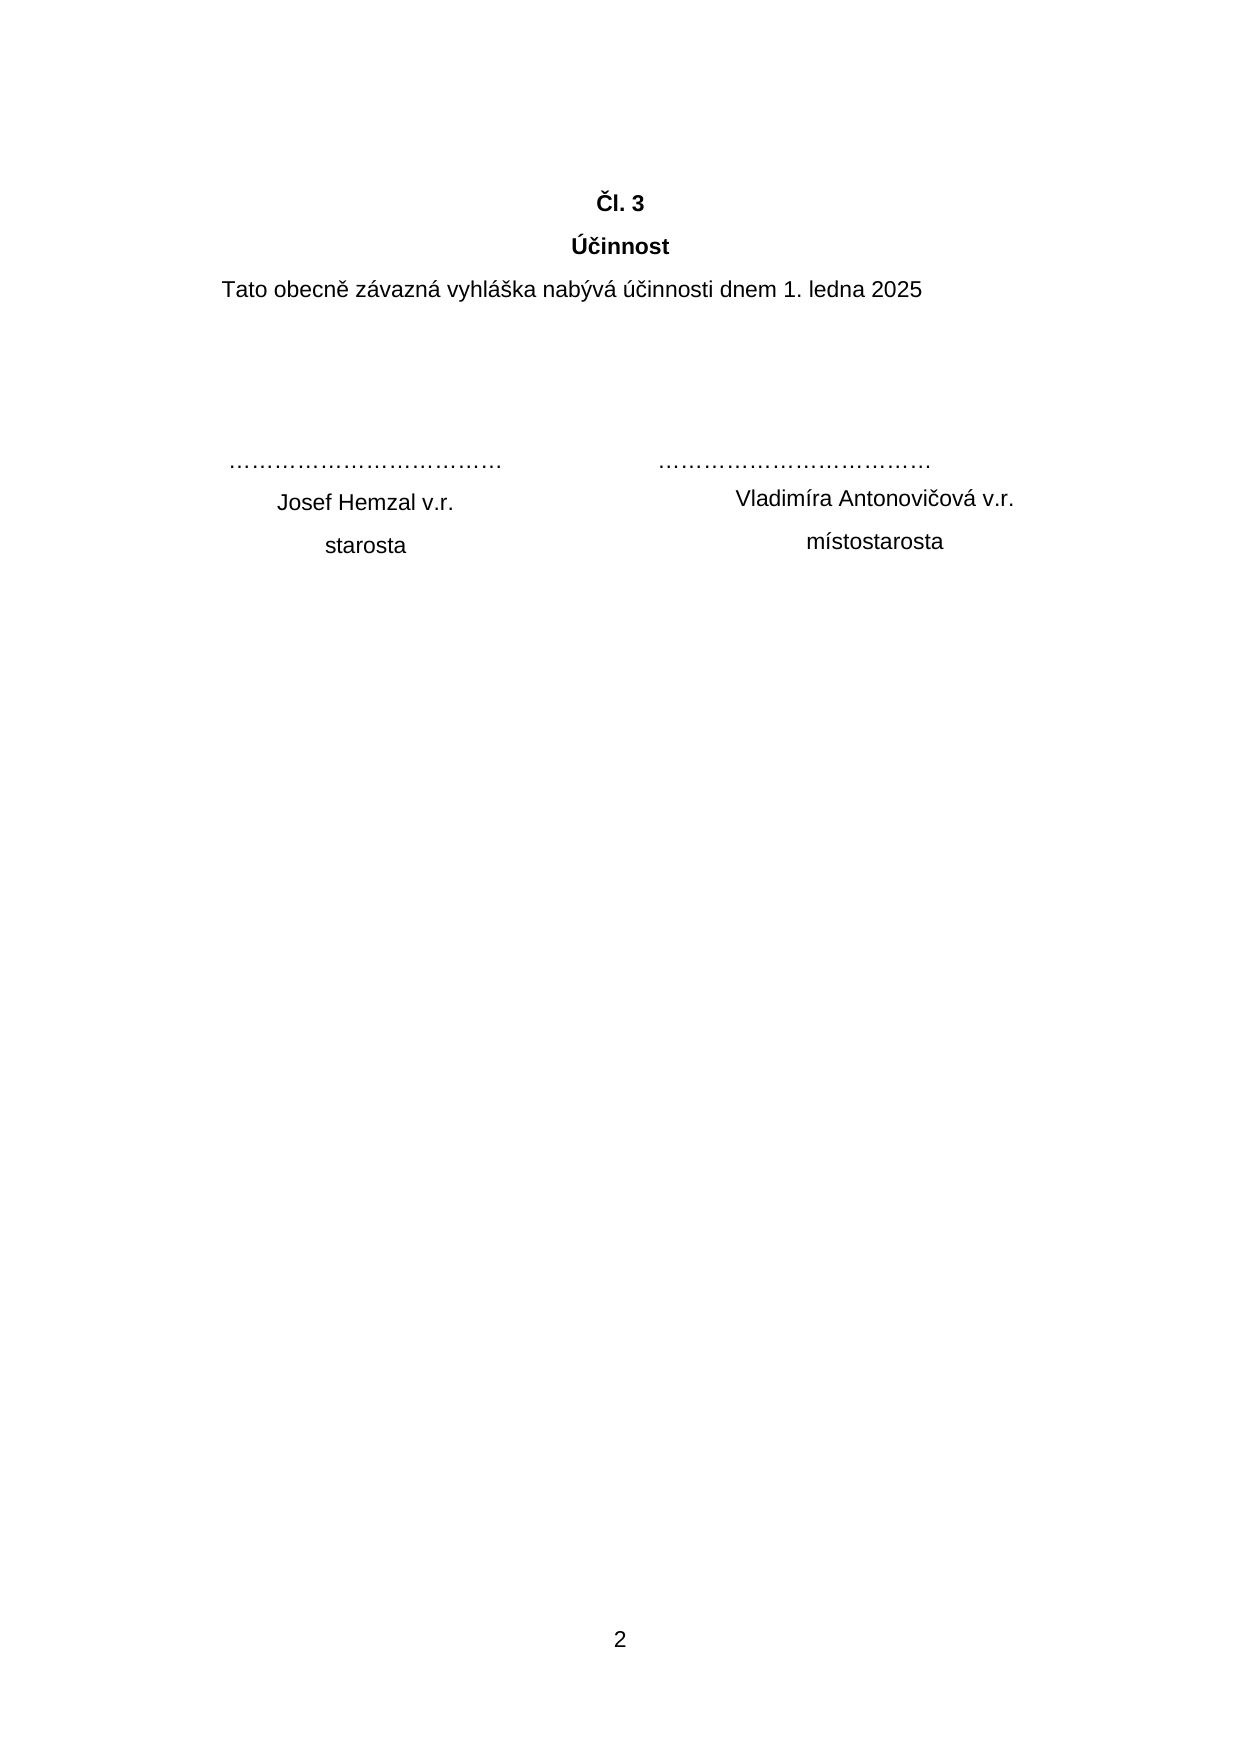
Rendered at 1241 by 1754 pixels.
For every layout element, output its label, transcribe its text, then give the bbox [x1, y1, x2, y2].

text ……………………………… [148, 447, 583, 473]
text Josef Hemzal v.r. [148, 489, 583, 516]
text Čl. 3 [148, 190, 1093, 217]
text místostarosta [657, 528, 1093, 554]
text Tato obecně závazná vyhláška nabývá účinnosti dnem 1. ledna 2025 [148, 276, 1093, 302]
text Účinnost [148, 233, 1093, 259]
text Vladimíra Antonovičová v.r. [657, 485, 1093, 512]
text starosta……………………………… [148, 532, 583, 558]
